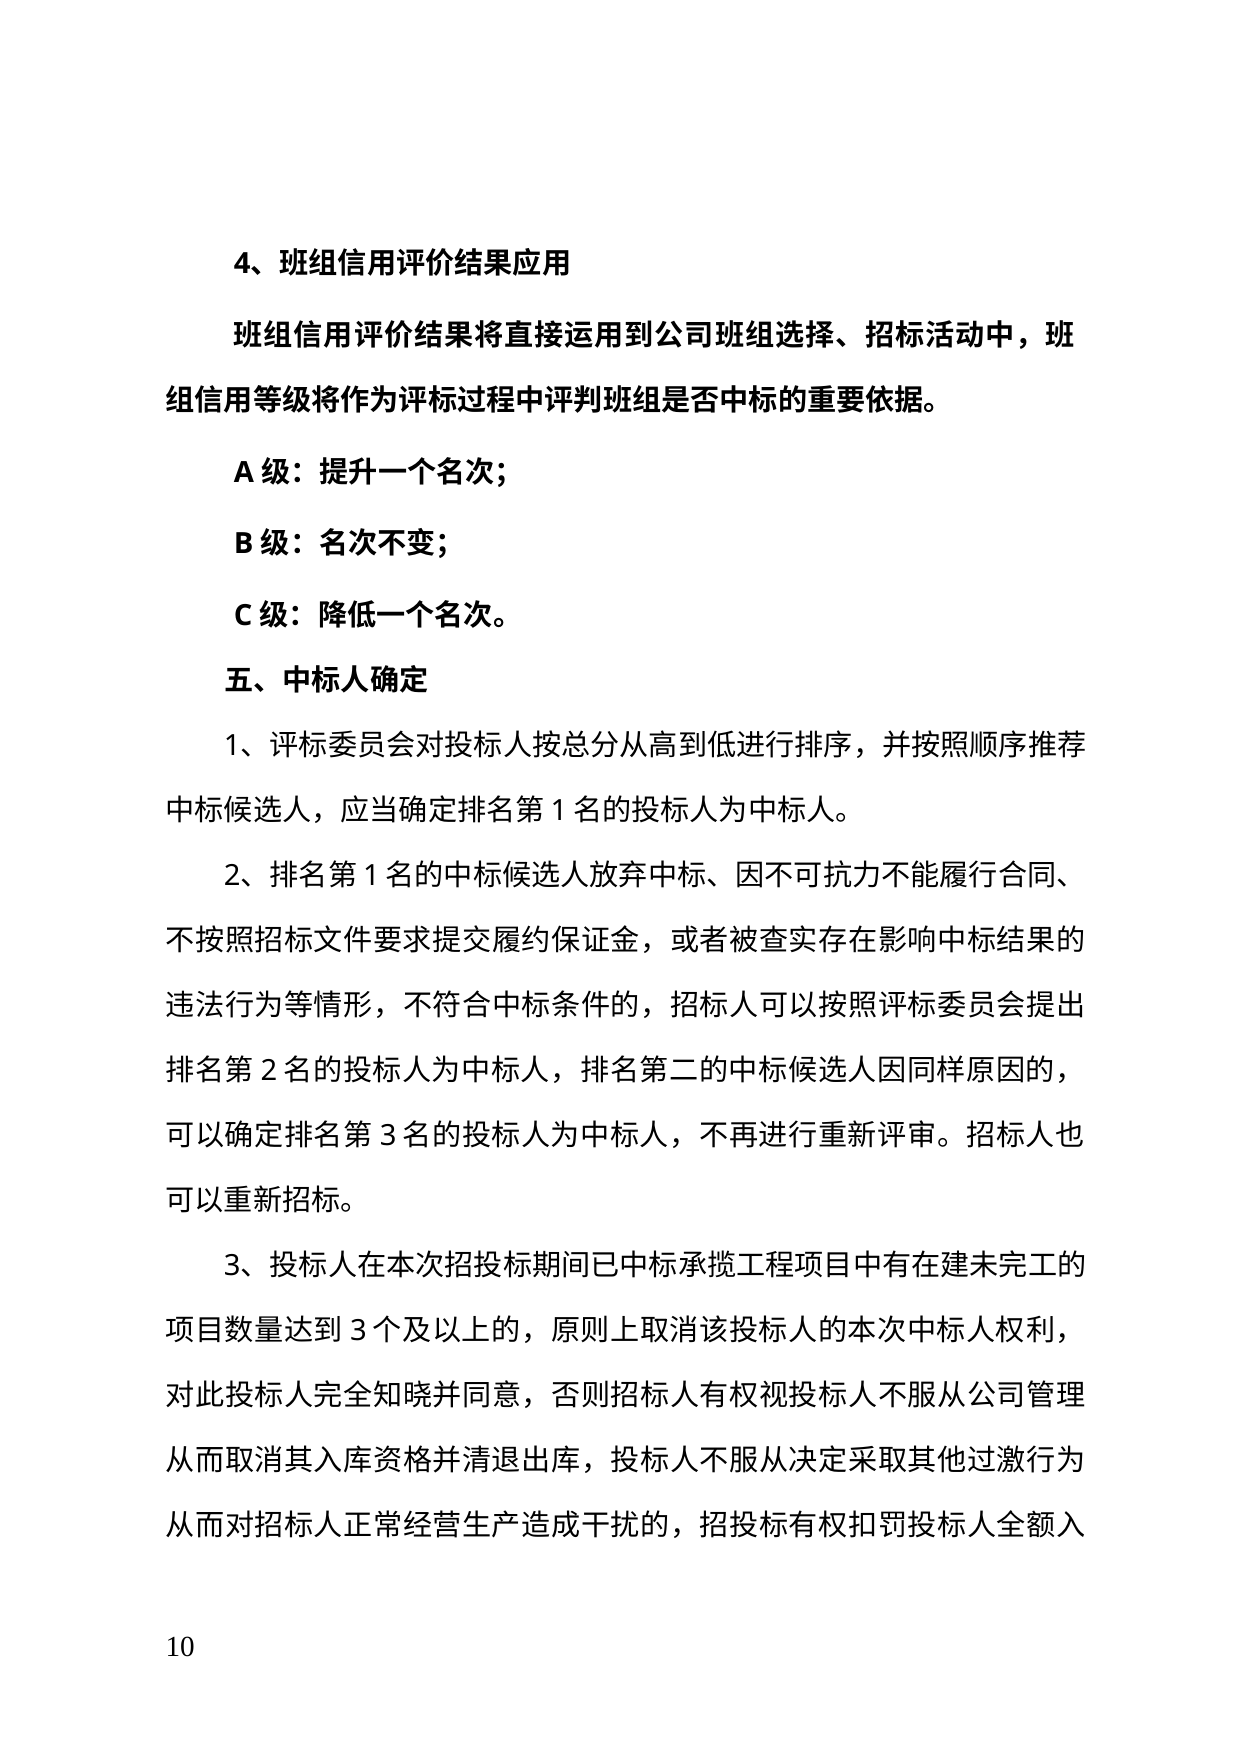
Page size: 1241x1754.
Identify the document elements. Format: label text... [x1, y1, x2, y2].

text 五、中标人确定 [165, 645, 1087, 710]
text 2、排名第1名的中标候选人放弃中标、因不可抗力不能履行合同、不按照招标文件要求提交履约保证金，或者被查实存在影响中标结果的违法行为等情形，不符合中标条件的，招标人可以按照评标委员会提出排名第2名的投标人为中标人，排名第二的中标候选人因同样原因的，可以确定排名第3名的投标人为中标人，不再进行重新评审。招标人也可以重新招标。 [165, 840, 1087, 1230]
text C 级：降低一个名次。 [165, 580, 1076, 645]
text 4、班组信用评价结果应用 [165, 229, 1076, 294]
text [165, 1230, 1087, 1555]
text B 级：名次不变； [165, 509, 1076, 574]
text A 级：提升一个名次； [165, 437, 1076, 502]
text 班组信用评价结果将直接运用到公司班组选择、招标活动中，班组信用等级将作为评标过程中评判班组是否中标的重要依据。 [165, 300, 1076, 430]
text 1、评标委员会对投标人按总分从高到低进行排序，并按照顺序推荐中标候选人，应当确定排名第1名的投标人为中标人。 [165, 710, 1087, 840]
